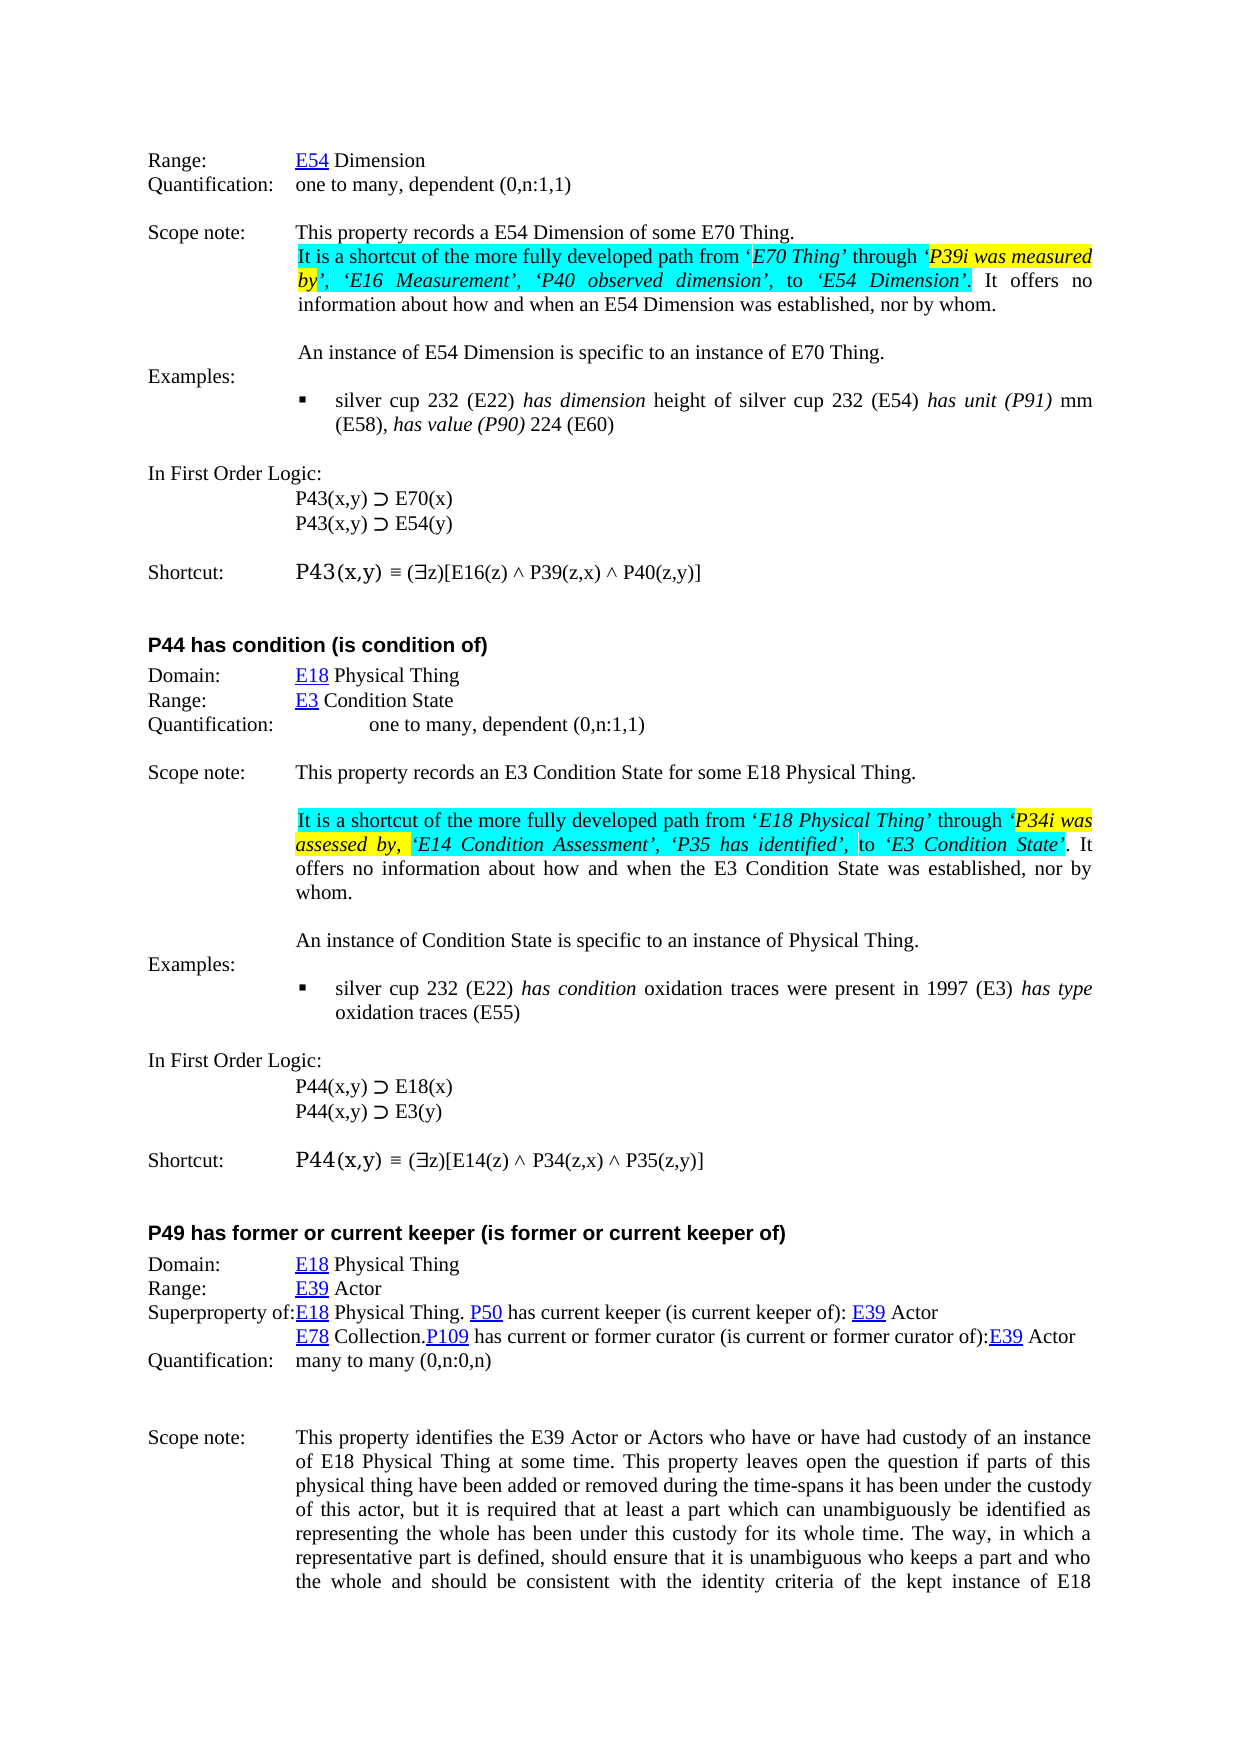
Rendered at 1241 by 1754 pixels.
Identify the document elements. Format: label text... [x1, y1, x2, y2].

text Scope note: This property records a E54 Dimension of some E70 Thing. [148, 220, 1093, 244]
text P43(x,y) ⊃ E54(y) [148, 510, 1093, 535]
text Domain: E18 Physical Thing [148, 663, 1093, 687]
text Range: E39 Actor [148, 1276, 1093, 1299]
text It is a shortcut of the more fully developed path from ‘E70 Thing’ through ‘P39i was measured by’, ‘E16 Measurement’, ‘P40 observed dimension’, to ‘E54 Dimension’. It offers no information about how and when an E54 Dimension was established, nor by whom. [298, 244, 1093, 316]
text Examples: [148, 952, 1093, 976]
list silver cup 232 (E22) has dimension height of silver cup 232 (E54) has unit (P91) mm (E58), has value (P90) 224 (E60) [298, 388, 1093, 436]
text Quantification: one to many, dependent (0,n:1,1) [148, 712, 1093, 736]
text Shortcut: P44(x,y) ≡ (z)[E14(z) ˄ P34(z,x) ˄ P35(z,y)] [148, 1147, 1093, 1172]
text An instance of E54 Dimension is specific to an instance of E70 Thing. [298, 340, 1093, 364]
text E78 Collection.P109 has current or former curator (is current or former curator of):E39 Actor [148, 1324, 1093, 1348]
text Domain: E18 Physical Thing [148, 1251, 1093, 1276]
text P44(x,y) ⊃ E3(y) [148, 1098, 1093, 1123]
text Range: E3 Condition State [148, 687, 1093, 712]
text Shortcut: P43(x,y) ≡ (z)[E16(z) ˄ P39(z,x) ˄ P40(z,y)] [148, 559, 1093, 584]
text An instance of Condition State is specific to an instance of Physical Thing. [295, 928, 1093, 952]
text In First Order Logic: [148, 460, 1093, 484]
text Range: E54 Dimension [148, 148, 1093, 172]
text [148, 1425, 1093, 1593]
subtitle P49 has former or current keeper (is former or current keeper of) [148, 1221, 1093, 1245]
text Scope note: This property records an E3 Condition State for some E18 Physical Thing. [148, 760, 1093, 784]
list silver cup 232 (E22) has condition oxidation traces were present in 1997 (E3) has type oxidation traces (E55) [298, 976, 1093, 1024]
text Quantification: one to many, dependent (0,n:1,1) [148, 172, 1093, 196]
text In First Order Logic: [148, 1048, 1093, 1072]
text P43(x,y) ⊃ E70(x) [148, 484, 1093, 510]
text Examples: [148, 364, 1093, 388]
text It is a shortcut of the more fully developed path from ‘E18 Physical Thing’ through ‘P34i was assessed by, ‘E14 Condition Assessment’, ‘P35 has identified’, to ‘E3 Condition State’. It offers no information about how and when the E3 Condition State was established, nor by whom. [295, 808, 1093, 904]
text Superproperty of: E18 Physical Thing. P50 has current keeper (is current keeper of): E39 Actor [148, 1299, 1093, 1324]
subtitle P44 has condition (is condition of) [148, 633, 1093, 657]
text P44(x,y) ⊃ E18(x) [148, 1072, 1093, 1098]
text Quantification: many to many (0,n:0,n) [148, 1348, 1093, 1372]
